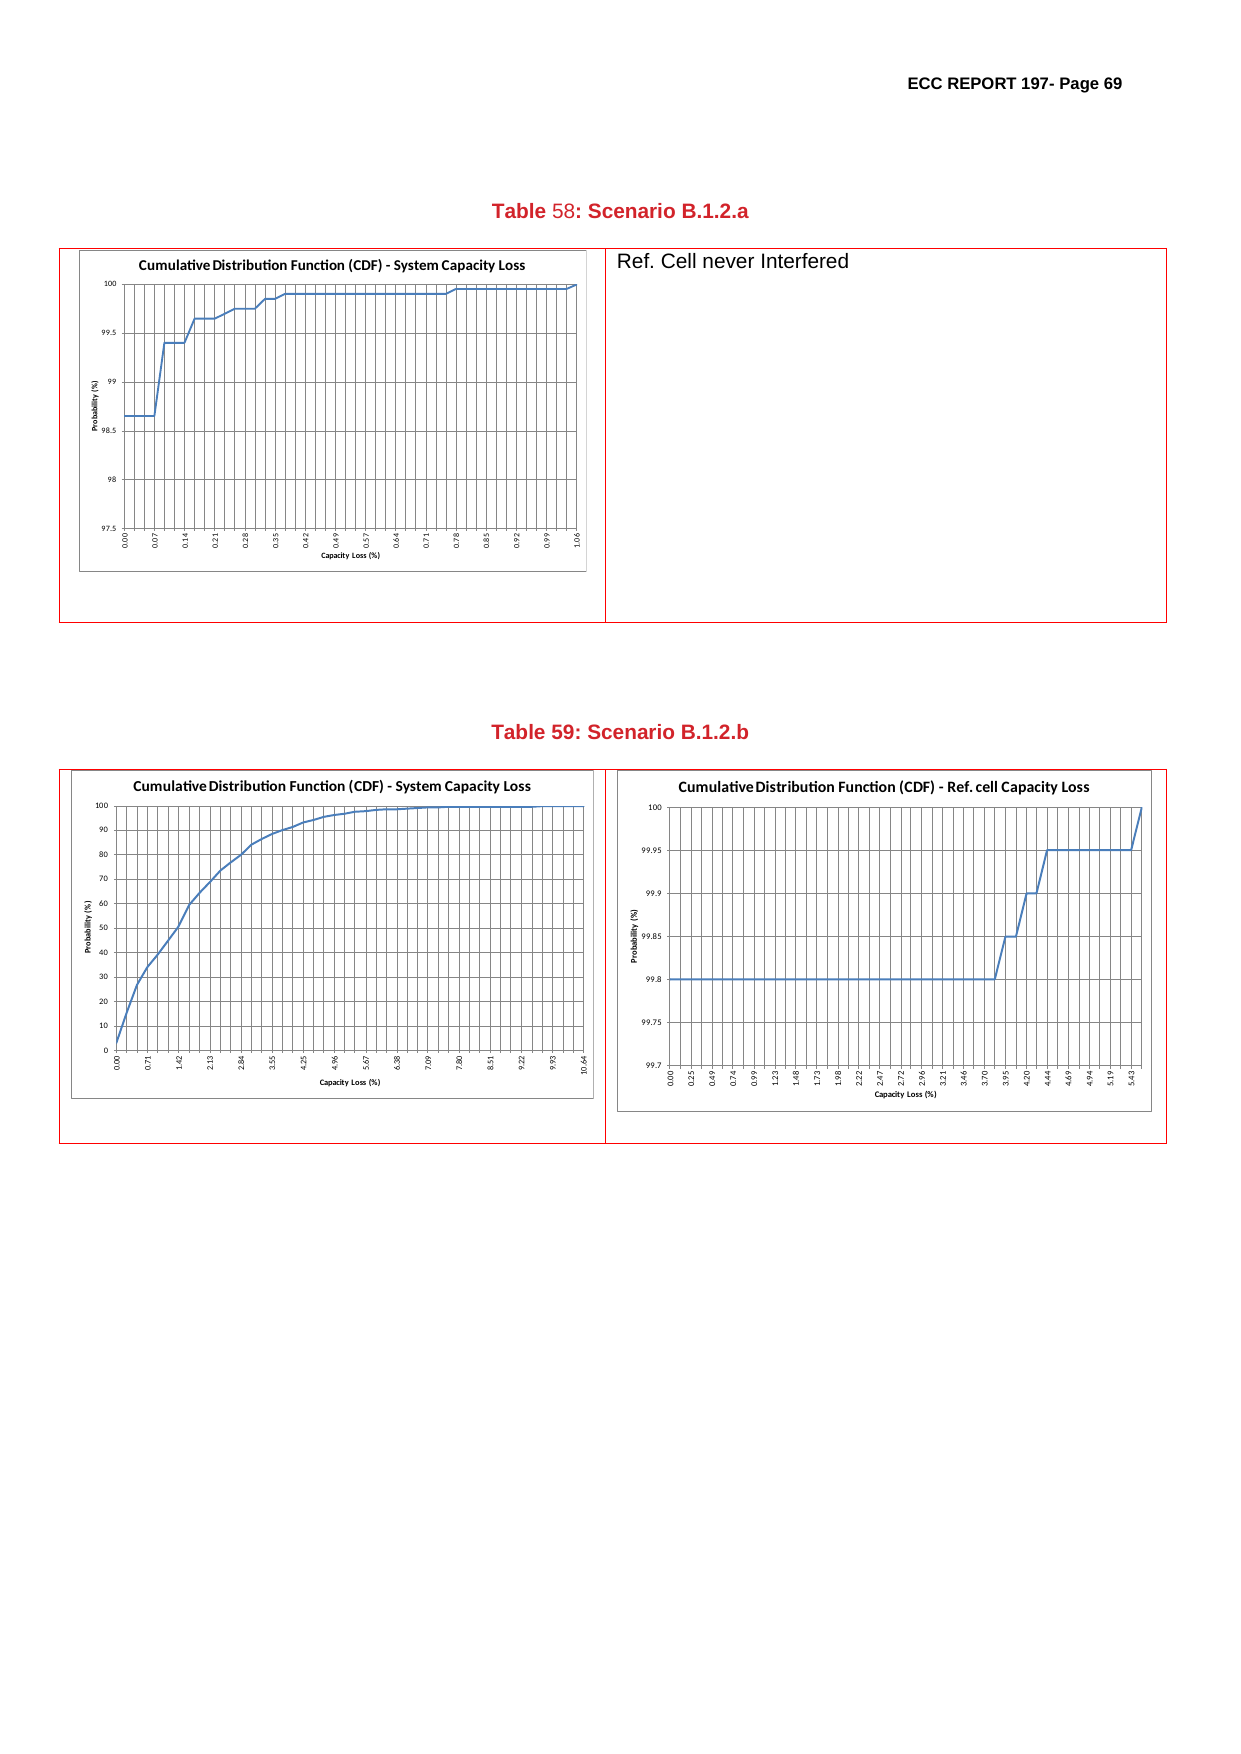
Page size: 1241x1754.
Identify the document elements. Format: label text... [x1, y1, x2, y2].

text Table 58: Scenario B.1.2.a [118, 199, 1122, 223]
text Table 59: Scenario B.1.2.b [118, 720, 1122, 744]
table_header [606, 770, 1166, 1143]
table_header [60, 770, 605, 1143]
table_header [60, 249, 605, 622]
table_header Ref. Cell never Interfered [606, 249, 1166, 622]
